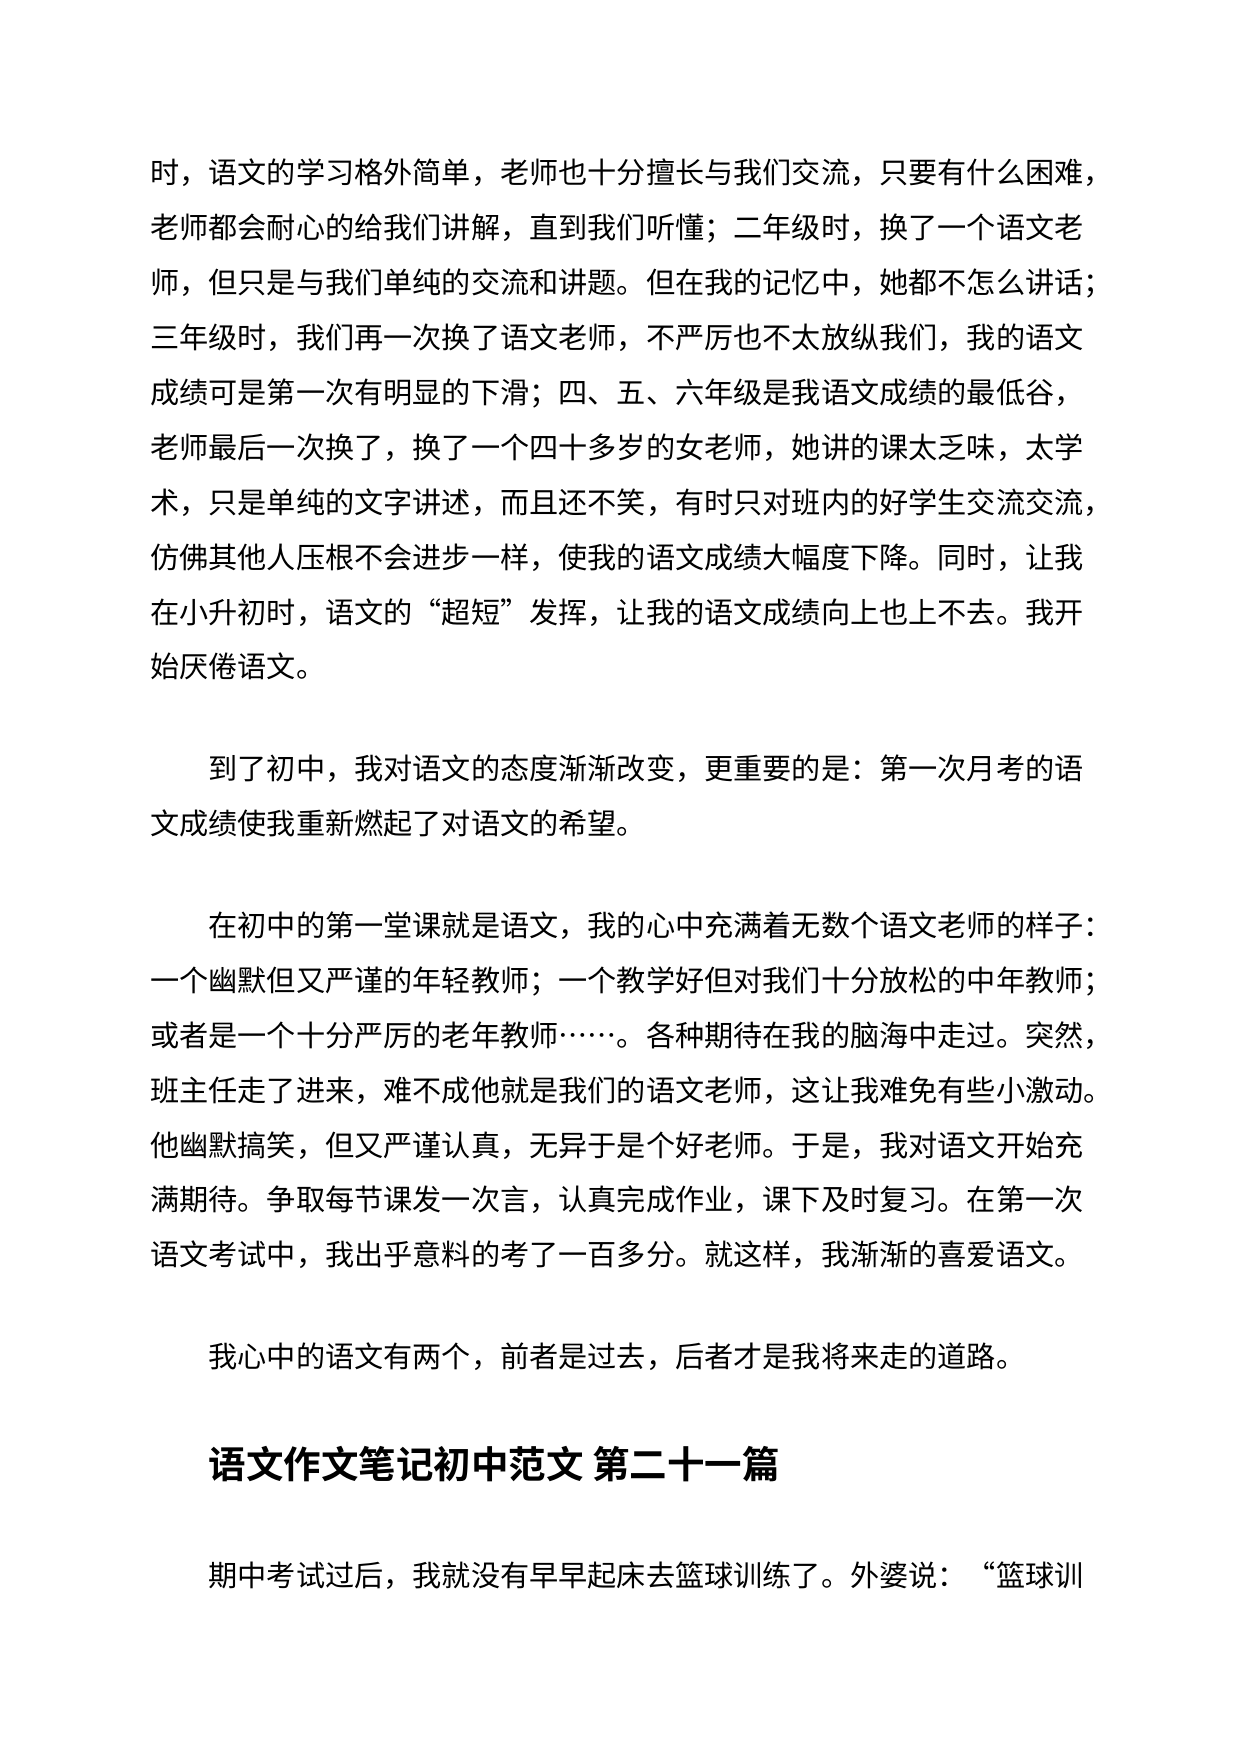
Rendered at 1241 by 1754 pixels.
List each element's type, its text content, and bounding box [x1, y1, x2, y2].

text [150, 150, 1090, 686]
text 语文作文笔记初中范文 第二十一篇 [150, 1435, 1090, 1490]
text 在初中的第一堂课就是语文，我的心中充满着无数个语文老师的样子：一个幽默但又严谨的年轻教师；一个教学好但对我们十分放松的中年教师；或者是一个十分严厉的老年教师……。各种期待在我的脑海中走过。突然，班主任走了进来，难不成他就是我们的语文老师，这让我难免有些小激动。他幽默搞笑，但又严谨认真，无异于是个好老师。于是，我对语文开始充满期待。争取每节课发一次言，认真完成作业，课下及时复习。在第一次语文考试中，我出乎意料的考了一百多分。就这样，我渐渐的喜爱语文。 [150, 902, 1090, 1274]
text 我心中的语文有两个，前者是过去，后者才是我将来走的道路。 [150, 1334, 1090, 1376]
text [150, 1553, 1090, 1595]
text 到了初中，我对语文的态度渐渐改变，更重要的是：第一次月考的语文成绩使我重新燃起了对语文的希望。 [150, 746, 1090, 843]
